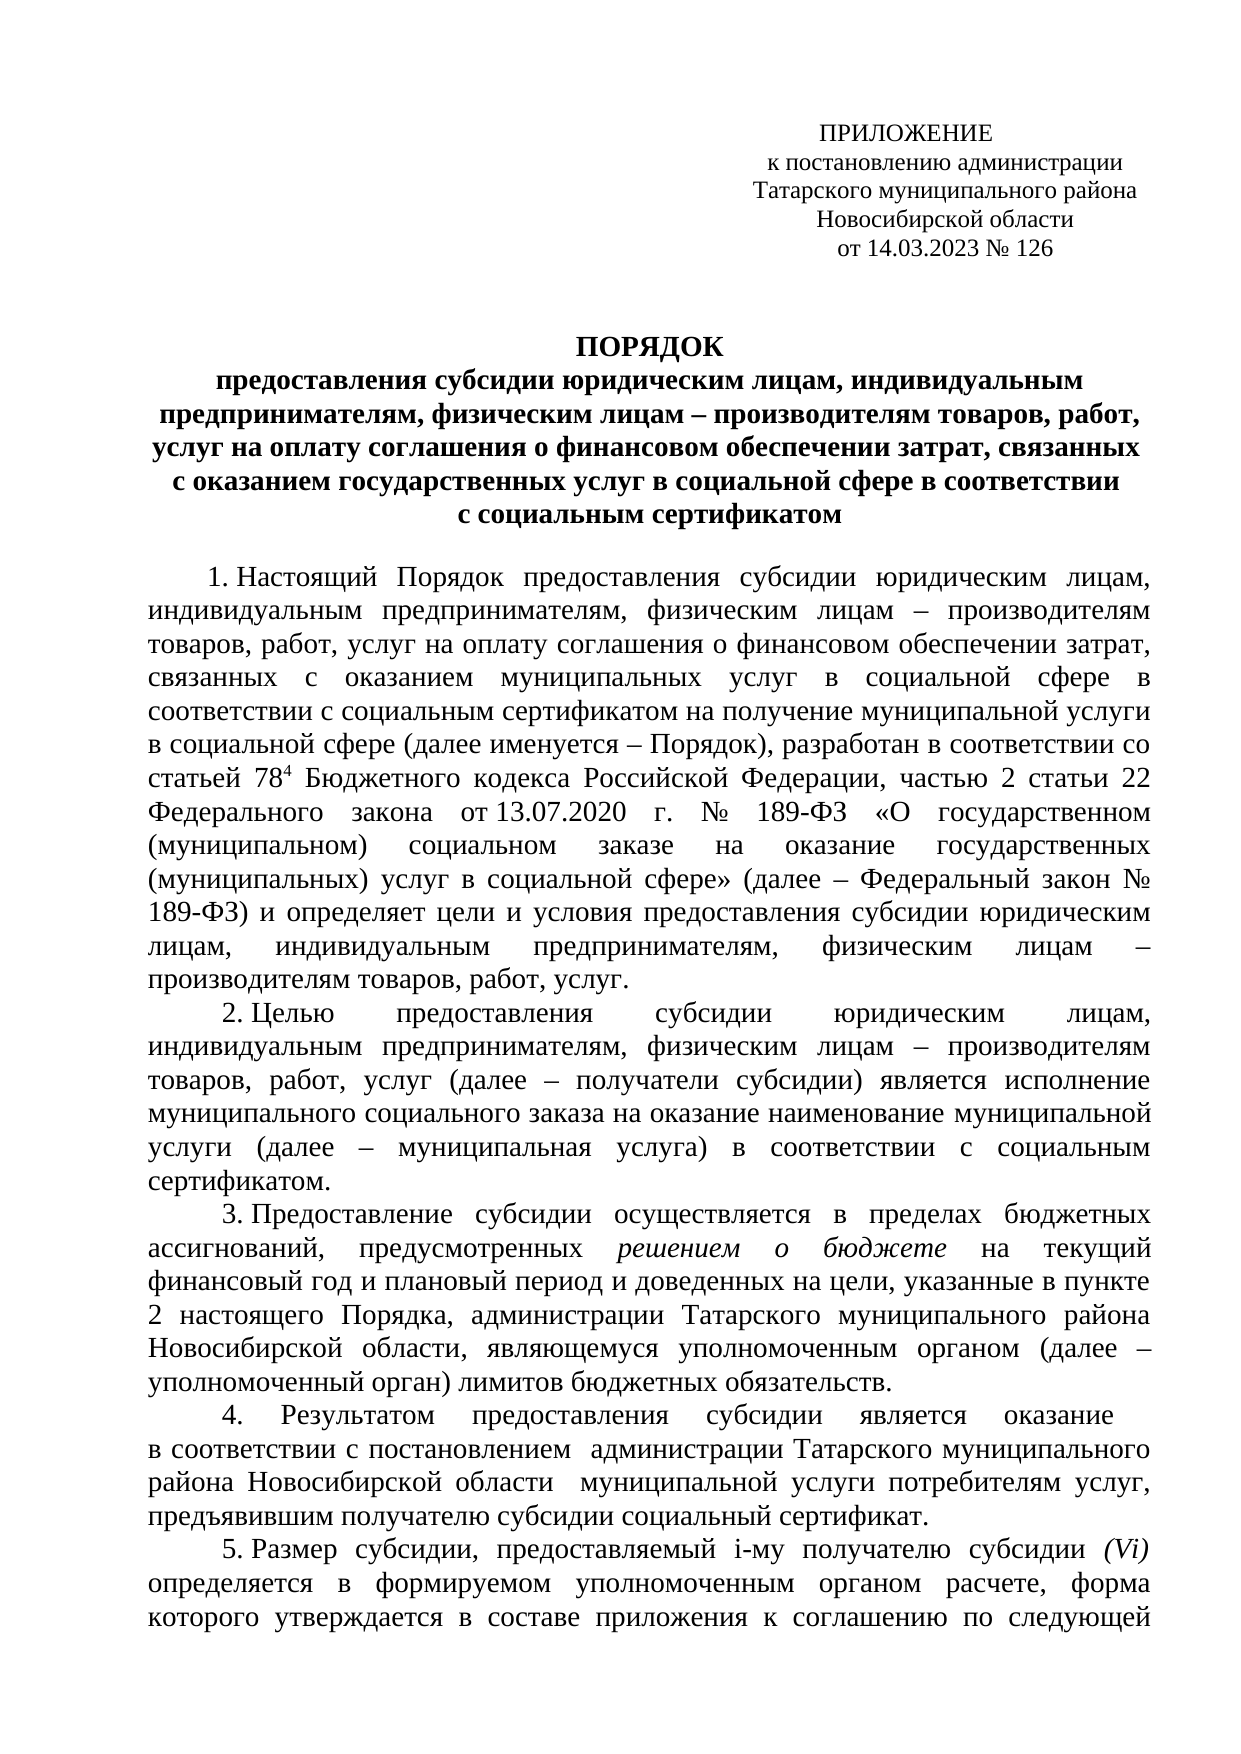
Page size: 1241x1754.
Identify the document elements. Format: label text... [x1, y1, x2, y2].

title Порядок [148, 329, 1152, 362]
text 4. Результатом предоставления субсидии является оказание в соответствии с постановлением администрации Татарского муниципального района Новосибирской области муниципальной услуги потребителям услуг, предъявившим получателю субсидии социальный сертификат. [148, 1397, 1152, 1532]
title 1. Настоящий Порядок предоставления субсидии юридическим лицам, индивидуальным предпринимателям, физическим лицам – производителям товаров, работ, услуг на оплату соглашения о финансовом обеспечении затрат, связанных с оказанием муниципальных услуг в социальной сфере в соответствии с социальным сертификатом на получение муниципальной услуги в социальной сфере (далее именуется – Порядок), разработан в соответствии со статьей 784 Бюджетного кодекса Российской Федерации, частью 2 статьи 22 Федерального закона от 13.07.2020 г. № 189-ФЗ «О государственном (муниципальном) социальном заказе на оказание государственных (муниципальных) услуг в социальной сфере» (далее – Федеральный закон № 189-ФЗ) и определяет цели и условия предоставления субсидии юридическим лицам, индивидуальным предпринимателям, физическим лицам – производителям товаров, работ, услуг. [148, 559, 1152, 995]
title предоставления субсидии юридическим лицам, индивидуальным предпринимателям, физическим лицам – производителям товаров, работ, услуг на оплату соглашения о финансовом обеспечении затрат, связанных с оказанием государственных услуг в социальной сфере в соответствии с социальным сертификатом [148, 362, 1152, 530]
text ПРИЛОЖЕНИЕ [148, 118, 1152, 147]
text к постановлению администрации Татарского муниципального района Новосибирской области [738, 147, 1152, 233]
text 2. Целью предоставления субсидии юридическим лицам, индивидуальным предпринимателям, физическим лицам – производителям товаров, работ, услуг (далее – получатели субсидии) является исполнение муниципального социального заказа на оказание наименование муниципальной услуги (далее – муниципальная услуга) в соответствии с социальным сертификатом. [148, 995, 1152, 1196]
text от 14.03.2023 № 126 [738, 233, 1152, 262]
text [148, 1532, 1152, 1632]
text 3. Предоставление субсидии осуществляется в пределах бюджетных ассигнований, предусмотренных решением о бюджете на текущий финансовый год и плановый период и доведенных на цели, указанные в пункте 2 настоящего Порядка, администрации Татарского муниципального района Новосибирской области, являющемуся уполномоченным органом (далее – уполномоченный орган) лимитов бюджетных обязательств. [148, 1196, 1152, 1397]
